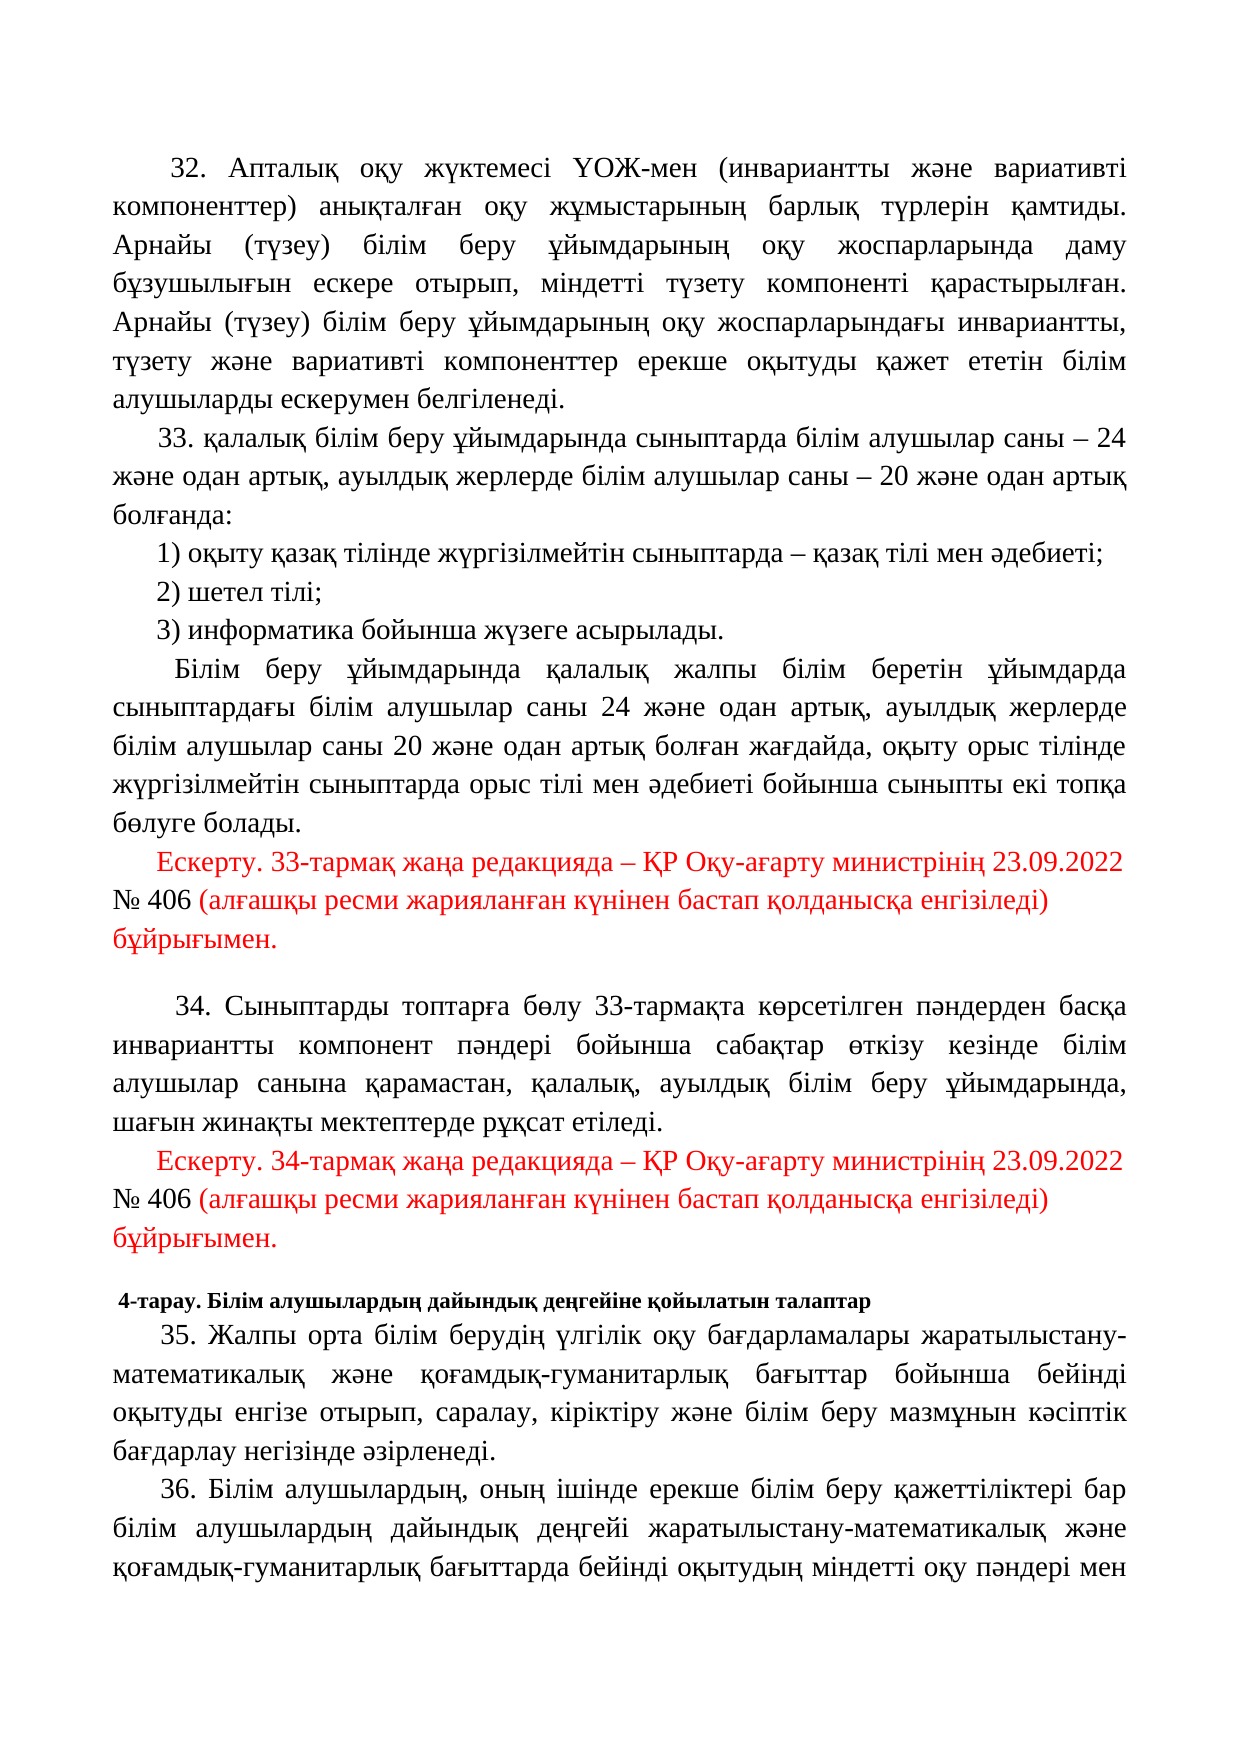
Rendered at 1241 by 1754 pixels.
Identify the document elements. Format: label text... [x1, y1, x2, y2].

text Ескерту. 33-тармақ жаңа редакцияда – ҚР Оқу-ағарту министрінің 23.09.2022 № 406 (алғашқы ресми жарияланған күнінен бастап қолданысқа енгізіледі) бұйрығымен. [112, 844, 1128, 984]
text 2) шетел тілі; [112, 574, 1128, 607]
text 32. Апталық оқу жүктемесі ҮОЖ-мен (инвариантты және вариативті компоненттер) анықталған оқу жұмыстарының барлық түрлерін қамтиды. Арнайы (түзеу) білім беру ұйымдарының оқу жоспарларында даму бұзушылығын ескере отырып, міндетті түзету компоненті қарастырылған. Арнайы (түзеу) білім беру ұйымдарының оқу жоспарларындағы инвариантты, түзету және вариативті компоненттер ерекше оқытуды қажет ететін білім алушыларды ескерумен белгіленеді. [112, 150, 1128, 415]
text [112, 1472, 1128, 1582]
text 4-тарау. Білім алушылардың дайындық деңгейіне қойылатын талаптар [112, 1287, 1128, 1314]
text 33. қалалық білім беру ұйымдарында сыныптарда білім алушылар саны – 24 және одан артық, ауылдық жерлерде білім алушылар саны – 20 және одан артық болғанда: [112, 420, 1128, 530]
text 35. Жалпы орта білім берудің үлгілік оқу бағдарламалары жаратылыстану-математикалық және қоғамдық-гуманитарлық бағыттар бойынша бейінді оқытуды енгізе отырып, саралау, кіріктіру және білім беру мазмұнын кәсіптік бағдарлау негізінде әзірленеді. [112, 1317, 1128, 1467]
text Ескерту. 34-тармақ жаңа редакцияда – ҚР Оқу-ағарту министрінің 23.09.2022 № 406 (алғашқы ресми жарияланған күнінен бастап қолданысқа енгізіледі) бұйрығымен. [112, 1143, 1128, 1283]
text 3) информатика бойынша жүзеге асырылады. [112, 612, 1128, 646]
text 1) оқыту қазақ тілінде жүргізілмейтін сыныптарда – қазақ тілі мен әдебиеті; [112, 535, 1128, 569]
text Білім беру ұйымдарында қалалық жалпы білім беретін ұйымдарда сыныптардағы білім алушылар саны 24 және одан артық, ауылдық жерлерде білім алушылар саны 20 және одан артық болған жағдайда, оқыту орыс тілінде жүргізілмейтін сыныптарда орыс тілі мен әдебиеті бойынша сыныпты екі топқа бөлуге болады. [112, 651, 1128, 839]
text 34. Сыныптарды топтарға бөлу 33-тармақта көрсетілген пәндерден басқа инвариантты компонент пәндері бойынша сабақтар өткізу кезінде білім алушылар санына қарамастан, қалалық, ауылдық білім беру ұйымдарында, шағын жинақты мектептерде рұқсат етіледі. [112, 988, 1128, 1138]
